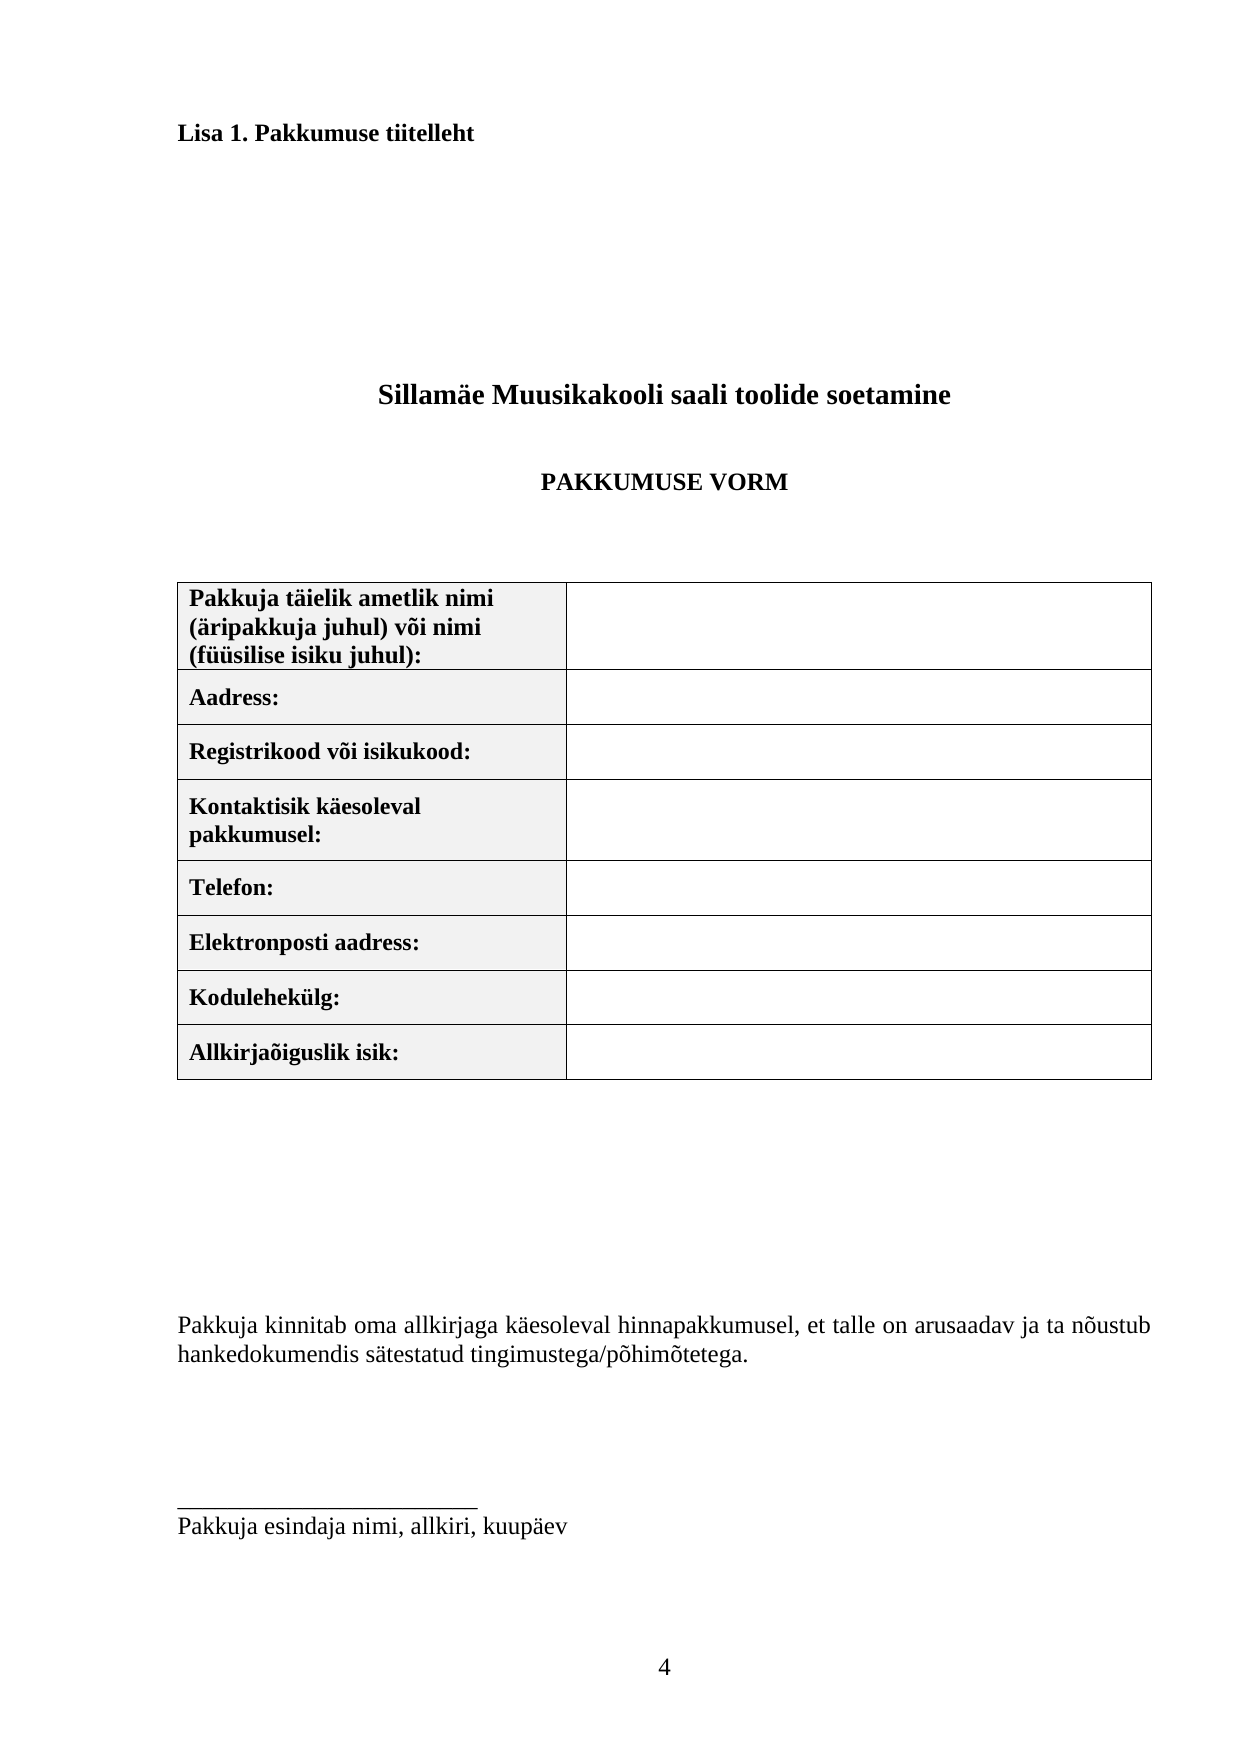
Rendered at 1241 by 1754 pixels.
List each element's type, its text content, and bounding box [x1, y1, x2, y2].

table_cell [567, 861, 1151, 915]
table_cell Kodulehekülg: [178, 971, 566, 1024]
table_cell [567, 1025, 1151, 1079]
text PAKKUMUSE VORM [177, 467, 1152, 496]
table_cell [567, 916, 1151, 969]
table_cell Aadress: [178, 670, 566, 724]
text Pakkuja kinnitab oma allkirjaga käesoleval hinnapakkumusel, et talle on arusaadav ja ta nõustub hankedokumendis sätestatud tingimustega/põhimõtetega. [177, 1310, 1152, 1368]
table_cell Registrikood või isikukood: [178, 725, 566, 779]
table_cell Kontaktisik käesoleval pakkumusel: [178, 780, 566, 860]
table_cell [567, 971, 1151, 1024]
text ________________________ [177, 1483, 1152, 1511]
table_cell [567, 725, 1151, 779]
table_cell Allkirjaõiguslik isik: [178, 1025, 566, 1079]
text Lisa 1. Pakkumuse tiitelleht [177, 118, 1152, 147]
table_header [567, 583, 1151, 669]
table_cell Telefon: [178, 861, 566, 915]
text Pakkuja esindaja nimi, allkiri, kuupäev [177, 1511, 1152, 1540]
table_cell Elektronposti aadress: [178, 916, 566, 969]
table_cell [567, 780, 1151, 860]
table_cell [567, 670, 1151, 724]
table_header Pakkuja täielik ametlik nimi (äripakkuja juhul) või nimi (füüsilise isiku juhul): [178, 583, 566, 669]
text Sillamäe Muusikakooli saali toolide soetamine [177, 377, 1152, 410]
